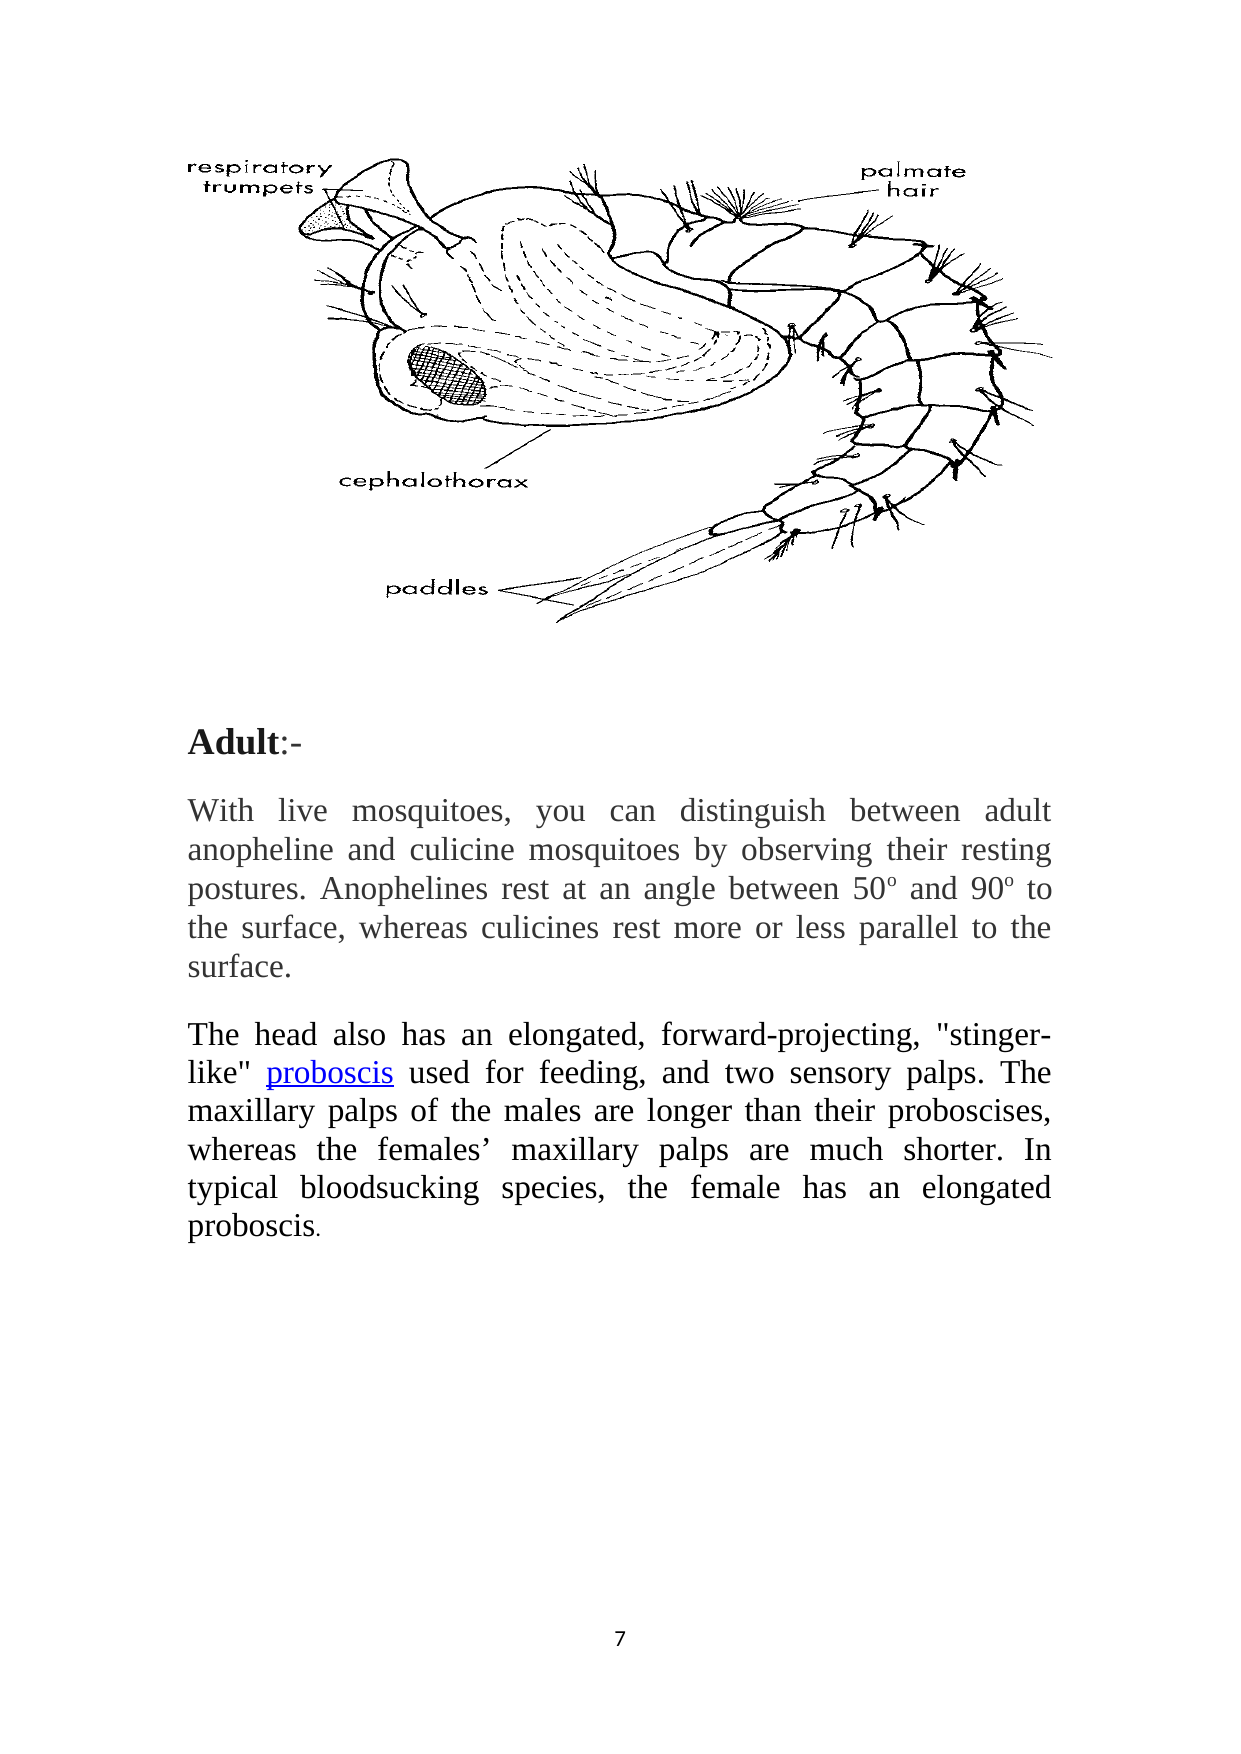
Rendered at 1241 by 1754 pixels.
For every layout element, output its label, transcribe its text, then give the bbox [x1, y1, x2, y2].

text Adult:- [187, 720, 1053, 763]
text With live mosquitoes, you can distinguish between adult anopheline and culicine mosquitoes by observing their resting postures. Anophelines rest at an angle between 50o and 90o to the surface, whereas culicines rest more or less parallel to the surface. [187, 789, 1053, 985]
text The head also has an elongated, forward-projecting, "stinger-like" proboscis used for feeding, and two sensory palps. The maxillary palps of the males are longer than their proboscises, whereas the females’ maxillary palps are much shorter. In typical bloodsucking species, the female has an elongated proboscis. [187, 1014, 1053, 1244]
